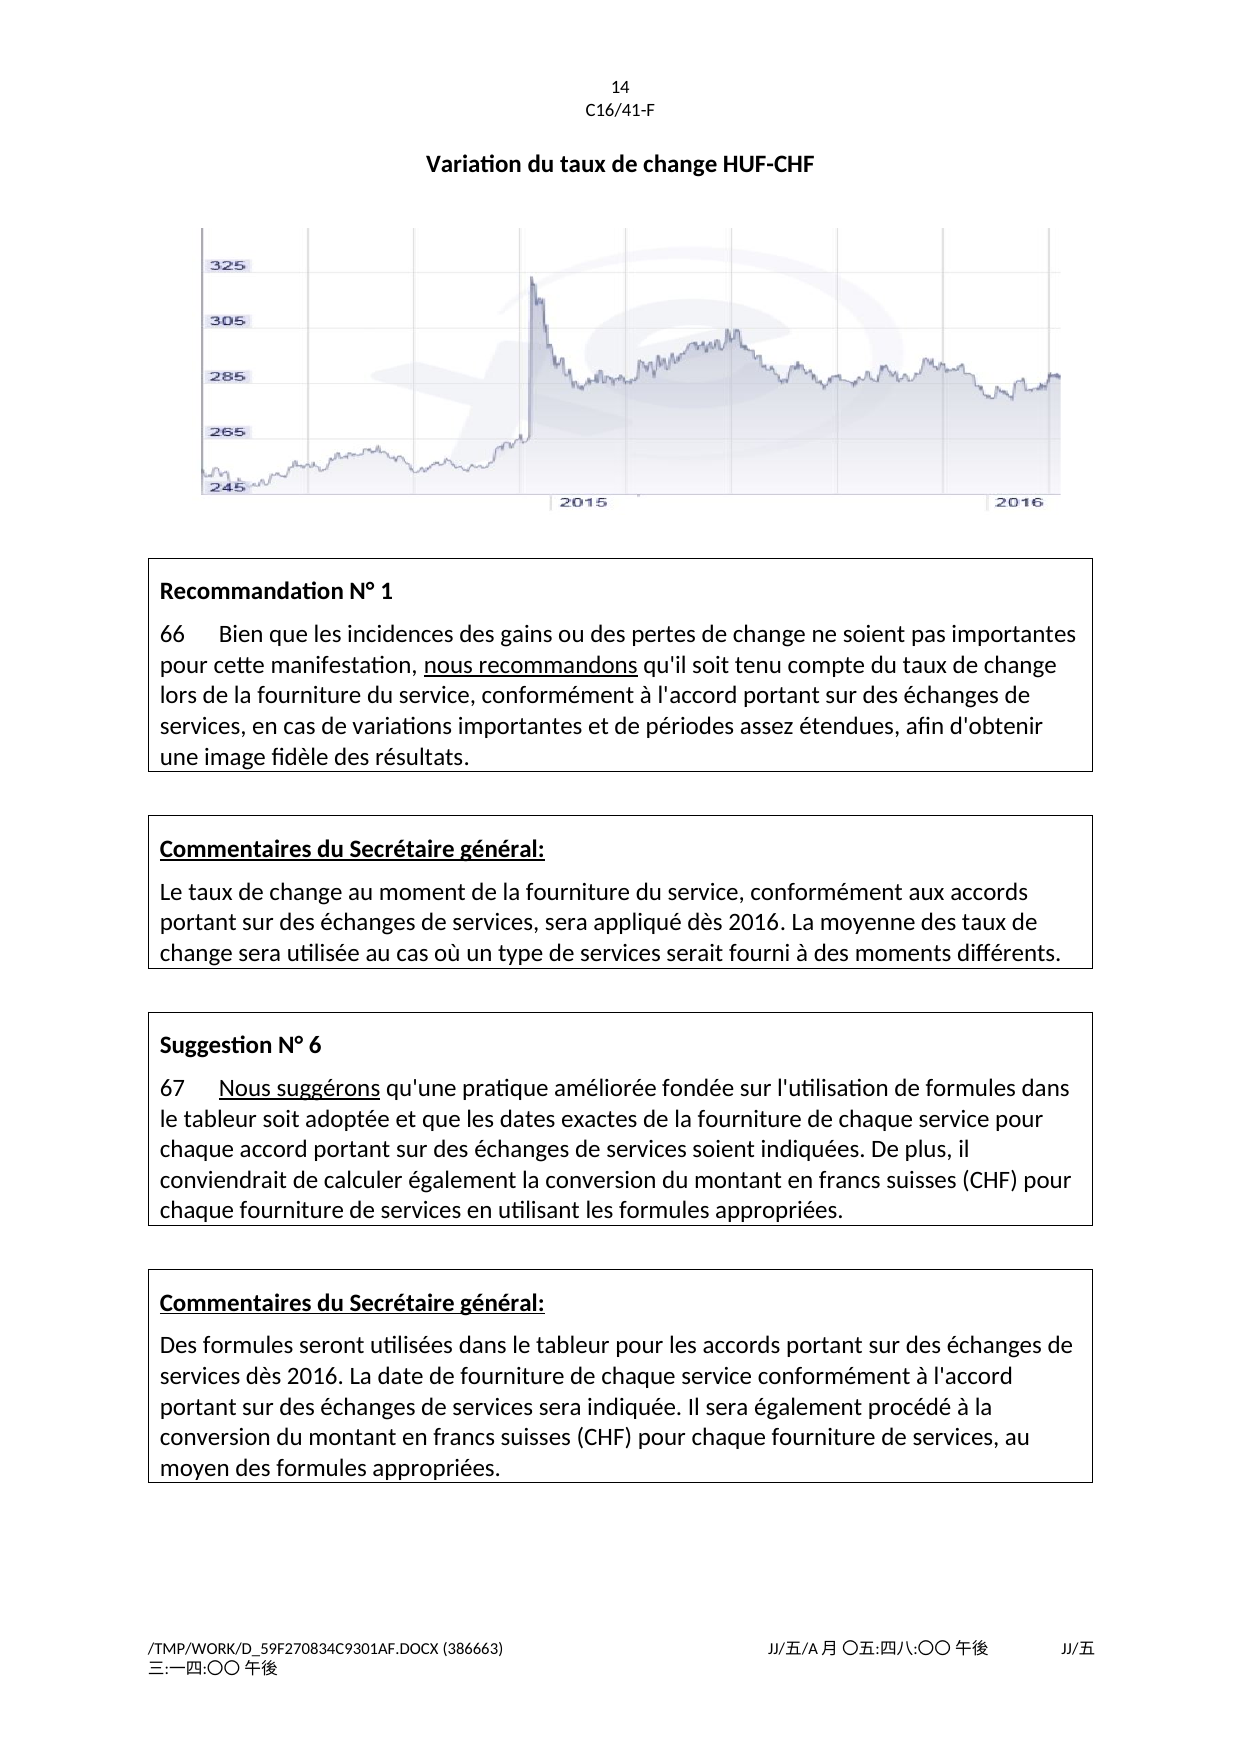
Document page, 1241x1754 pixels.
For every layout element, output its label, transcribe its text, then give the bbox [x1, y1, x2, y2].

title Variation du taux de change HUF-CHF [148, 148, 1092, 178]
picture [192, 228, 1061, 515]
table_header Commentaires du Secrétaire général: Des formules seront utilisées dans le tableur pour les accords portant sur des échanges de services dès 2016. La date de fourniture de chaque service conformément à l'accord portant sur des échanges de services sera indiquée. Il sera également procédé à la conversion du montant en francs suisses (CHF) pour chaque fourniture de services, au moyen des formules appropriées. [149, 1270, 1092, 1482]
table_header Recommandation N° 1 66 Bien que les incidences des gains ou des pertes de change ne soient pas importantes pour cette manifestation, nous recommandons qu'il soit tenu compte du taux de change lors de la fourniture du service, conformément à l'accord portant sur des échanges de services, en cas de variations importantes et de périodes assez étendues, afin d'obtenir une image fidèle des résultats. [149, 559, 1092, 771]
table_header Suggestion N° 6 67 Nous suggérons qu'une pratique améliorée fondée sur l'utilisation de formules dans le tableur soit adoptée et que les dates exactes de la fourniture de chaque service pour chaque accord portant sur des échanges de services soient indiquées. De plus, il conviendrait de calculer également la conversion du montant en francs suisses (CHF) pour chaque fourniture de services en utilisant les formules appropriées. [149, 1013, 1092, 1225]
table_header Commentaires du Secrétaire général: Le taux de change au moment de la fourniture du service, conformément aux accords portant sur des échanges de services, sera appliqué dès 2016. La moyenne des taux de change sera utilisée au cas où un type de services serait fourni à des moments différents. [149, 816, 1092, 967]
